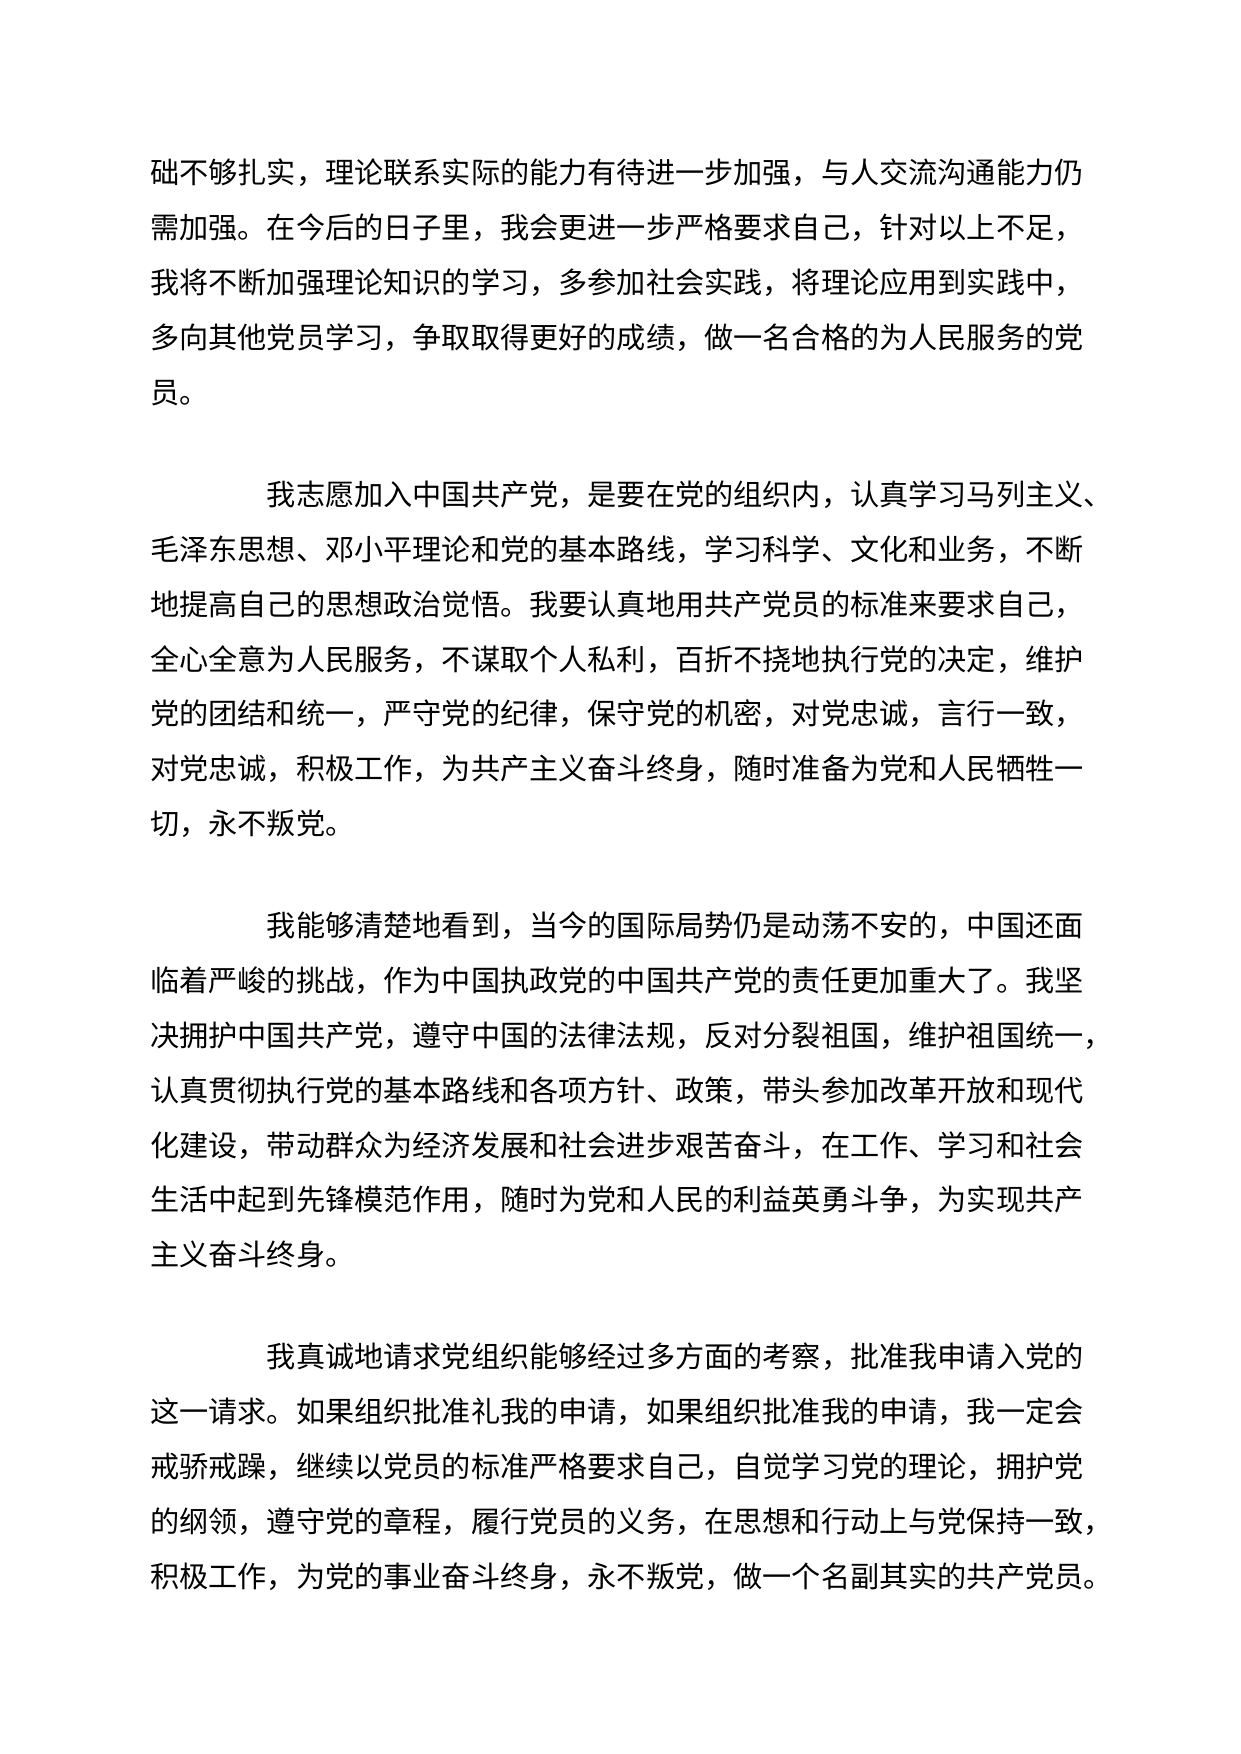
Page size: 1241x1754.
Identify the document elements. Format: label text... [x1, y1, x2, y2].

text 我能够清楚地看到，当今的国际局势仍是动荡不安的，中国还面临着严峻的挑战，作为中国执政党的中国共产党的责任更加重大了。我坚决拥护中国共产党，遵守中国的法律法规，反对分裂祖国，维护祖国统一，认真贯彻执行党的基本路线和各项方针、政策，带头参加改革开放和现代化建设，带动群众为经济发展和社会进步艰苦奋斗，在工作、学习和社会生活中起到先锋模范作用，随时为党和人民的利益英勇斗争，为实现共产主义奋斗终身。 [150, 902, 1090, 1274]
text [150, 150, 1090, 412]
text 我真诚地请求党组织能够经过多方面的考察，批准我申请入党的这一请求。如果组织批准礼我的申请，如果组织批准我的申请，我一定会戒骄戒躁，继续以党员的标准严格要求自己，自觉学习党的理论，拥护党的纲领，遵守党的章程，履行党员的义务，在思想和行动上与党保持一致，积极工作，为党的事业奋斗终身，永不叛党，做一个名副其实的共产党员。 [150, 1334, 1090, 1596]
text 我志愿加入中国共产党，是要在党的组织内，认真学习马列主义、毛泽东思想、邓小平理论和党的基本路线，学习科学、文化和业务，不断地提高自己的思想政治觉悟。我要认真地用共产党员的标准来要求自己，全心全意为人民服务，不谋取个人私利，百折不挠地执行党的决定，维护党的团结和统一，严守党的纪律，保守党的机密，对党忠诚，言行一致，对党忠诚，积极工作，为共产主义奋斗终身，随时准备为党和人民牺牲一切，永不叛党。 [150, 471, 1090, 843]
